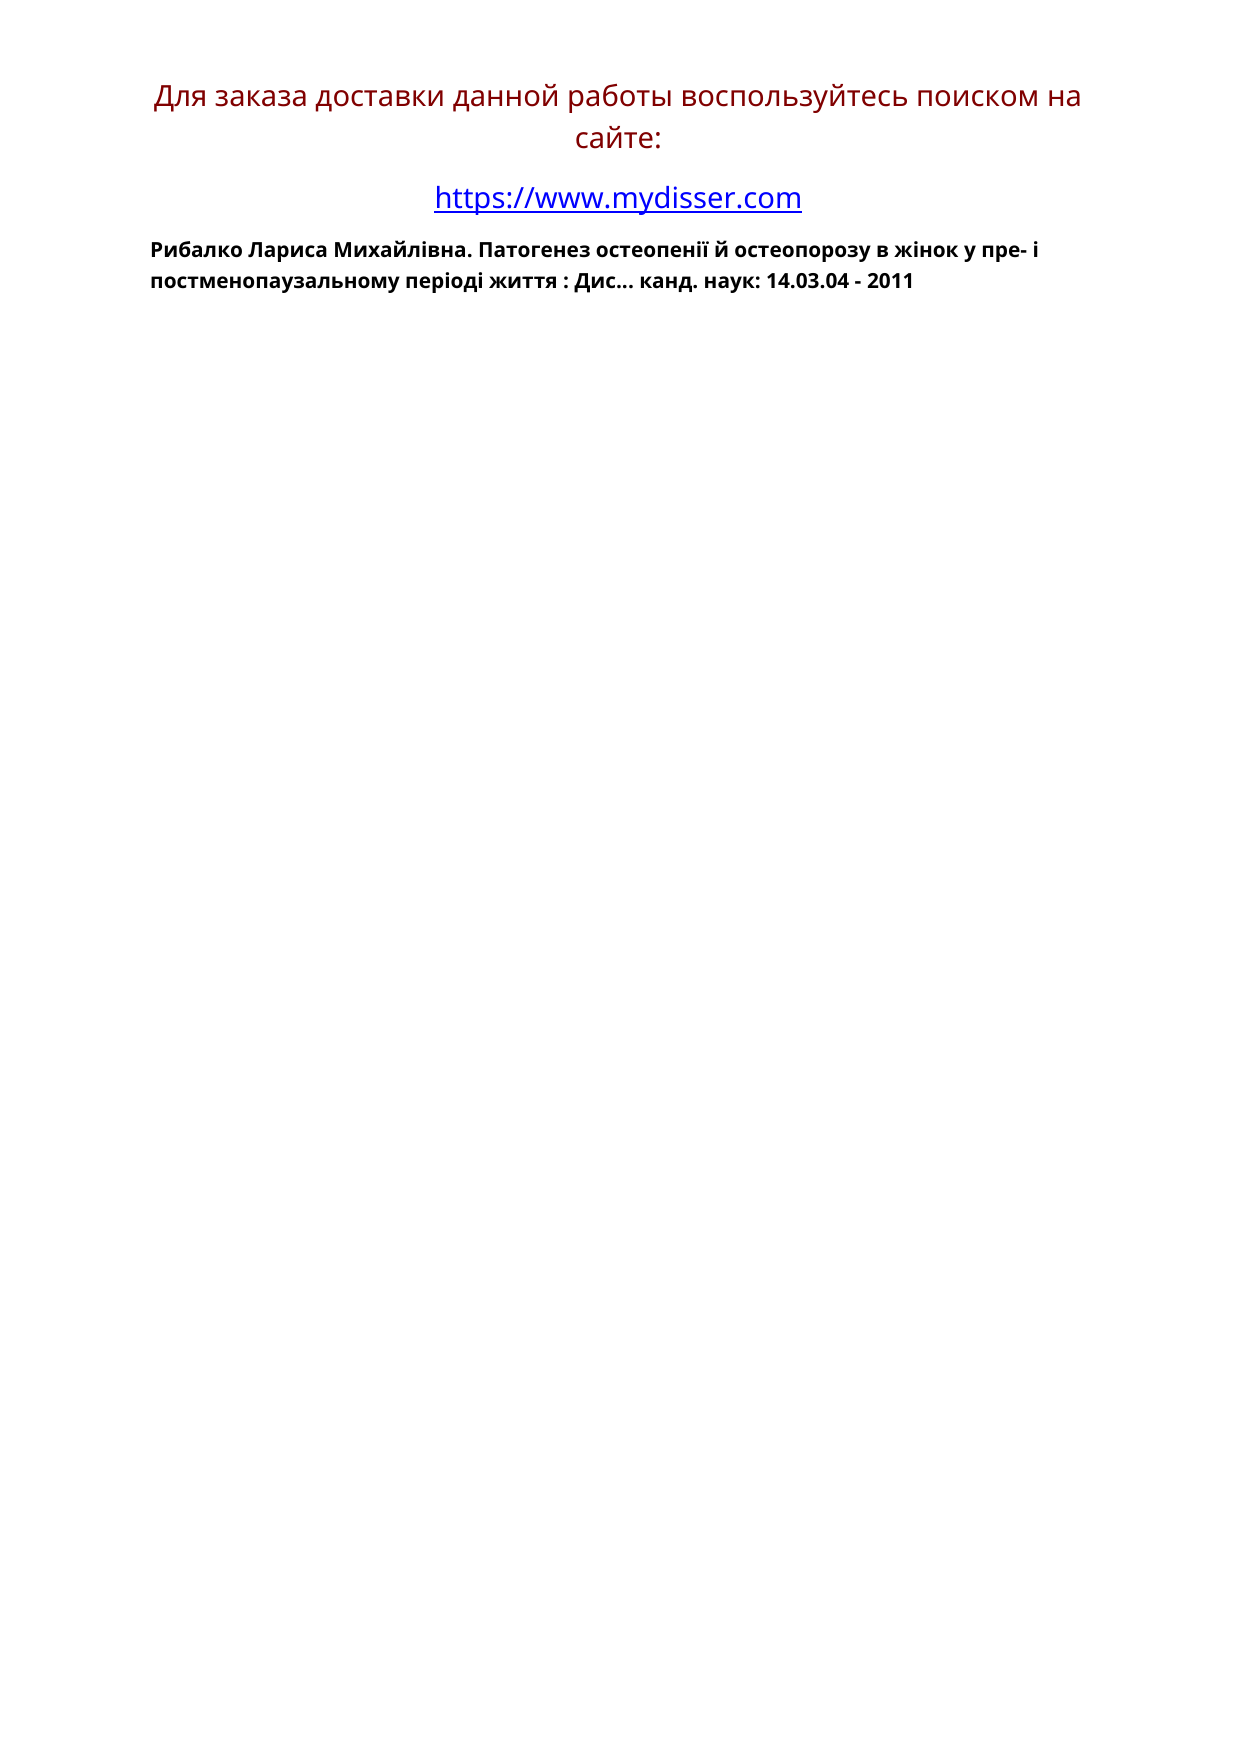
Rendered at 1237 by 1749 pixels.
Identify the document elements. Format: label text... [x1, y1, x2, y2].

text Рибалко Лариса Михайлівна. Патогенез остеопенії й остеопорозу в жінок у пре- і постменопаузальному періоді життя : Дис... канд. наук: 14.03.04 - 2011 [150, 236, 1086, 294]
